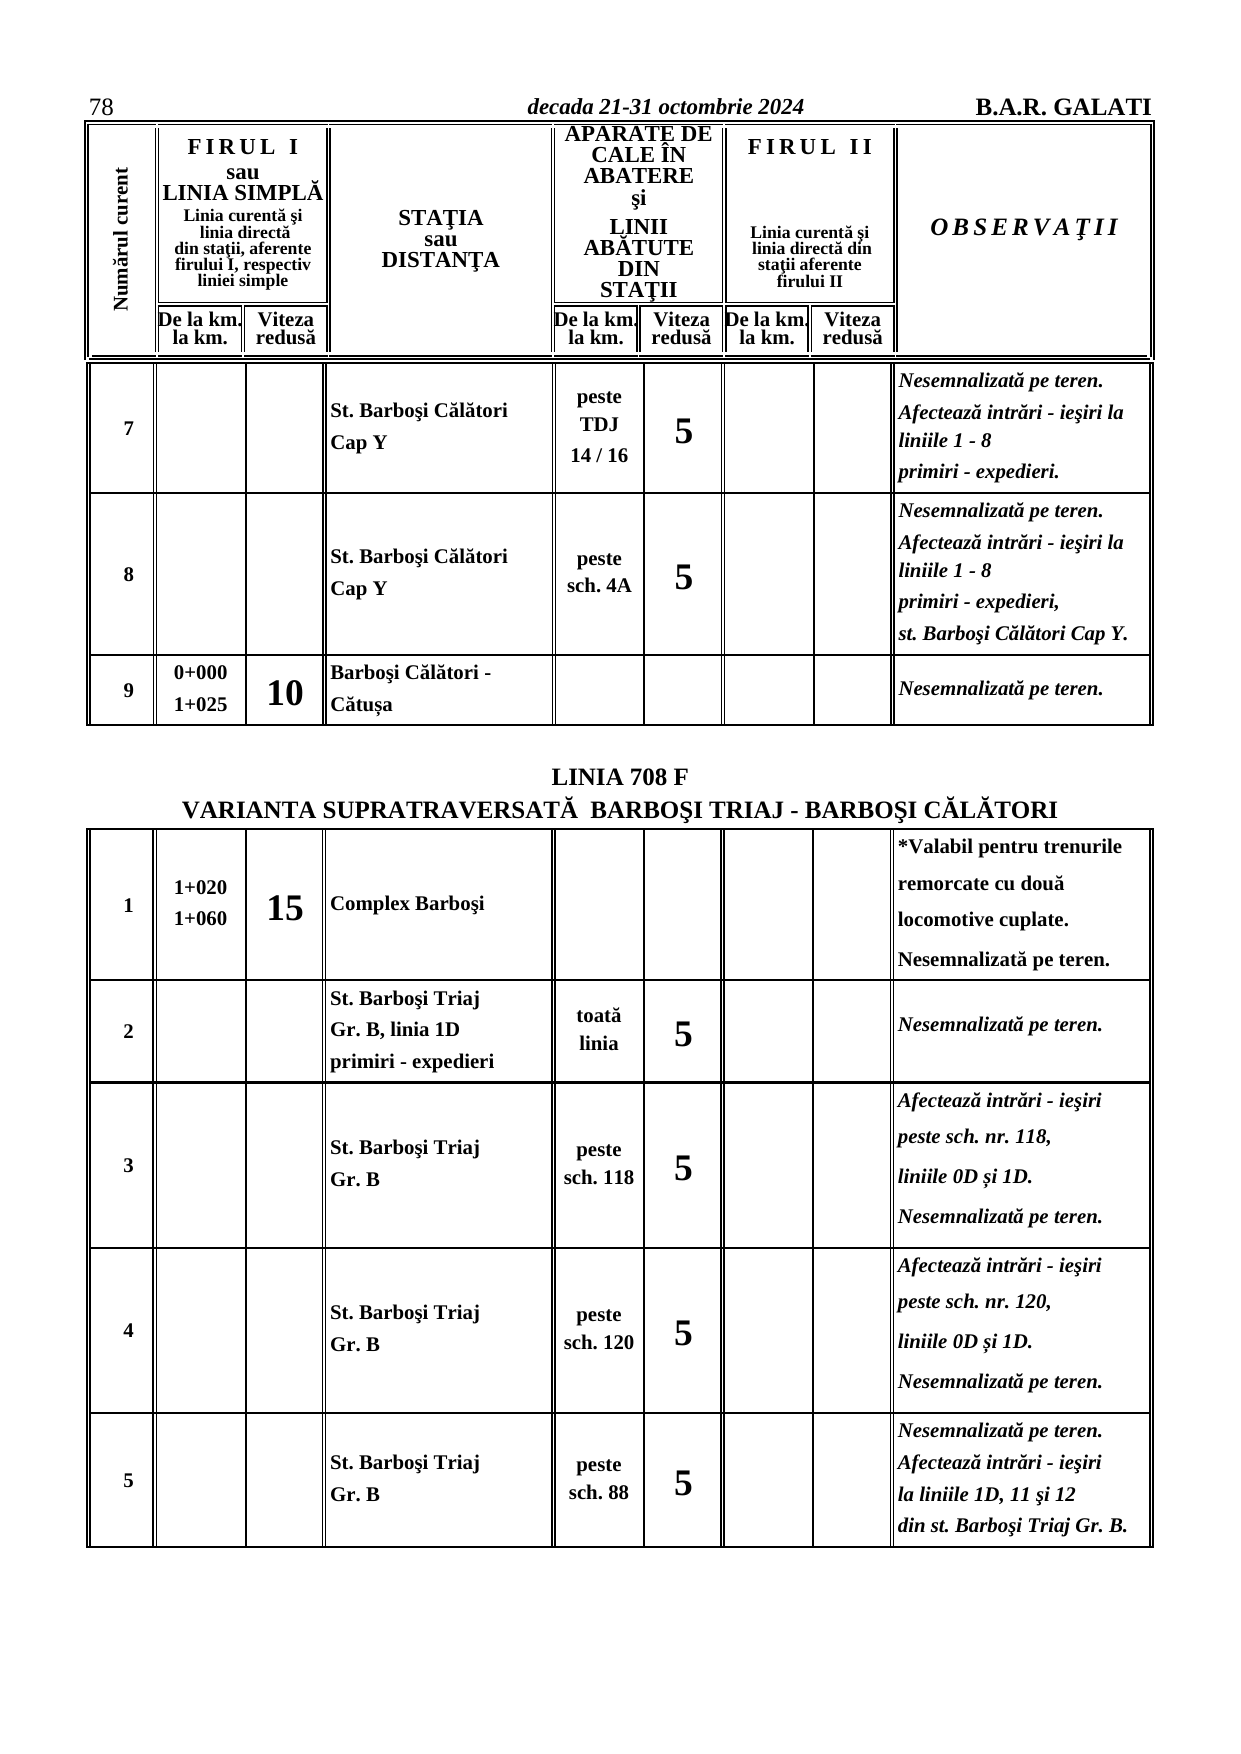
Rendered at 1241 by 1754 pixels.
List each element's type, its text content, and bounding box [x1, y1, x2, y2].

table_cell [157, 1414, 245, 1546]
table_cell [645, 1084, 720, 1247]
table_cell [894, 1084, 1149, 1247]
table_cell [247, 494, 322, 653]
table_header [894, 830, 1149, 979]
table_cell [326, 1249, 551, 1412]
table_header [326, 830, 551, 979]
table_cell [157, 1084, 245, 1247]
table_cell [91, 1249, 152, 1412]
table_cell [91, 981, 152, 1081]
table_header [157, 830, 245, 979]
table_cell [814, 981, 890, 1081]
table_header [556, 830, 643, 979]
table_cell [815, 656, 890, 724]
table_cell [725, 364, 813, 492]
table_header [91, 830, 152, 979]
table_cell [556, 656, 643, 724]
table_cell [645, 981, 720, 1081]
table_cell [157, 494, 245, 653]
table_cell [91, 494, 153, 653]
subtitle VARIANTA SUPRATRAVERSATĂ BARBOŞI TRIAJ - BARBOŞI CĂLĂTORI [89, 795, 1152, 824]
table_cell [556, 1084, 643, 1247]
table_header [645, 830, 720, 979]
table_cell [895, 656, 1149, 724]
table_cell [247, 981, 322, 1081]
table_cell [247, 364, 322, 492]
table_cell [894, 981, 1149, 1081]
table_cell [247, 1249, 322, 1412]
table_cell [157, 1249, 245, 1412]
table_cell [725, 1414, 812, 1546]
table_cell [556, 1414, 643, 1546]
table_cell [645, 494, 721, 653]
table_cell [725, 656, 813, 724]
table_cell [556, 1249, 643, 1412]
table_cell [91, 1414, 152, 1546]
subtitle LINIA 708 F [89, 762, 1152, 791]
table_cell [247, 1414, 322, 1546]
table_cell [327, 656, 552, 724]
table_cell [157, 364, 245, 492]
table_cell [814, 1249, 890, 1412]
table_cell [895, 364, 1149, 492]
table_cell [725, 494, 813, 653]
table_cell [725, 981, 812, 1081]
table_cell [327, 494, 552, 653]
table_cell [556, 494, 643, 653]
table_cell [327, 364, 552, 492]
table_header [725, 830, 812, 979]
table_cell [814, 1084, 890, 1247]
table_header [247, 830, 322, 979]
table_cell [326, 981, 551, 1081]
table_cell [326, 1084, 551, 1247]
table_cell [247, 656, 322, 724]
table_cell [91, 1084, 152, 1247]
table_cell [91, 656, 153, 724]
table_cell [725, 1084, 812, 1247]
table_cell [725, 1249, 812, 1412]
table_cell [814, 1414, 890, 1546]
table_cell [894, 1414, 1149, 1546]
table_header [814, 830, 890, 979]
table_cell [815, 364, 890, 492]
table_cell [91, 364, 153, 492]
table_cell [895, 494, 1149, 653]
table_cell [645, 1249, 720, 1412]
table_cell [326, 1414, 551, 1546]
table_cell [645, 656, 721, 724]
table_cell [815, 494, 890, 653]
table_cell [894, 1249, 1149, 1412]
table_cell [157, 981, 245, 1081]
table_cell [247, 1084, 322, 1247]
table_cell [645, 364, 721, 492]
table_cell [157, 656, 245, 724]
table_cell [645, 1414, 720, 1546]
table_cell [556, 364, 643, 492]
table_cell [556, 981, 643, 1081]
